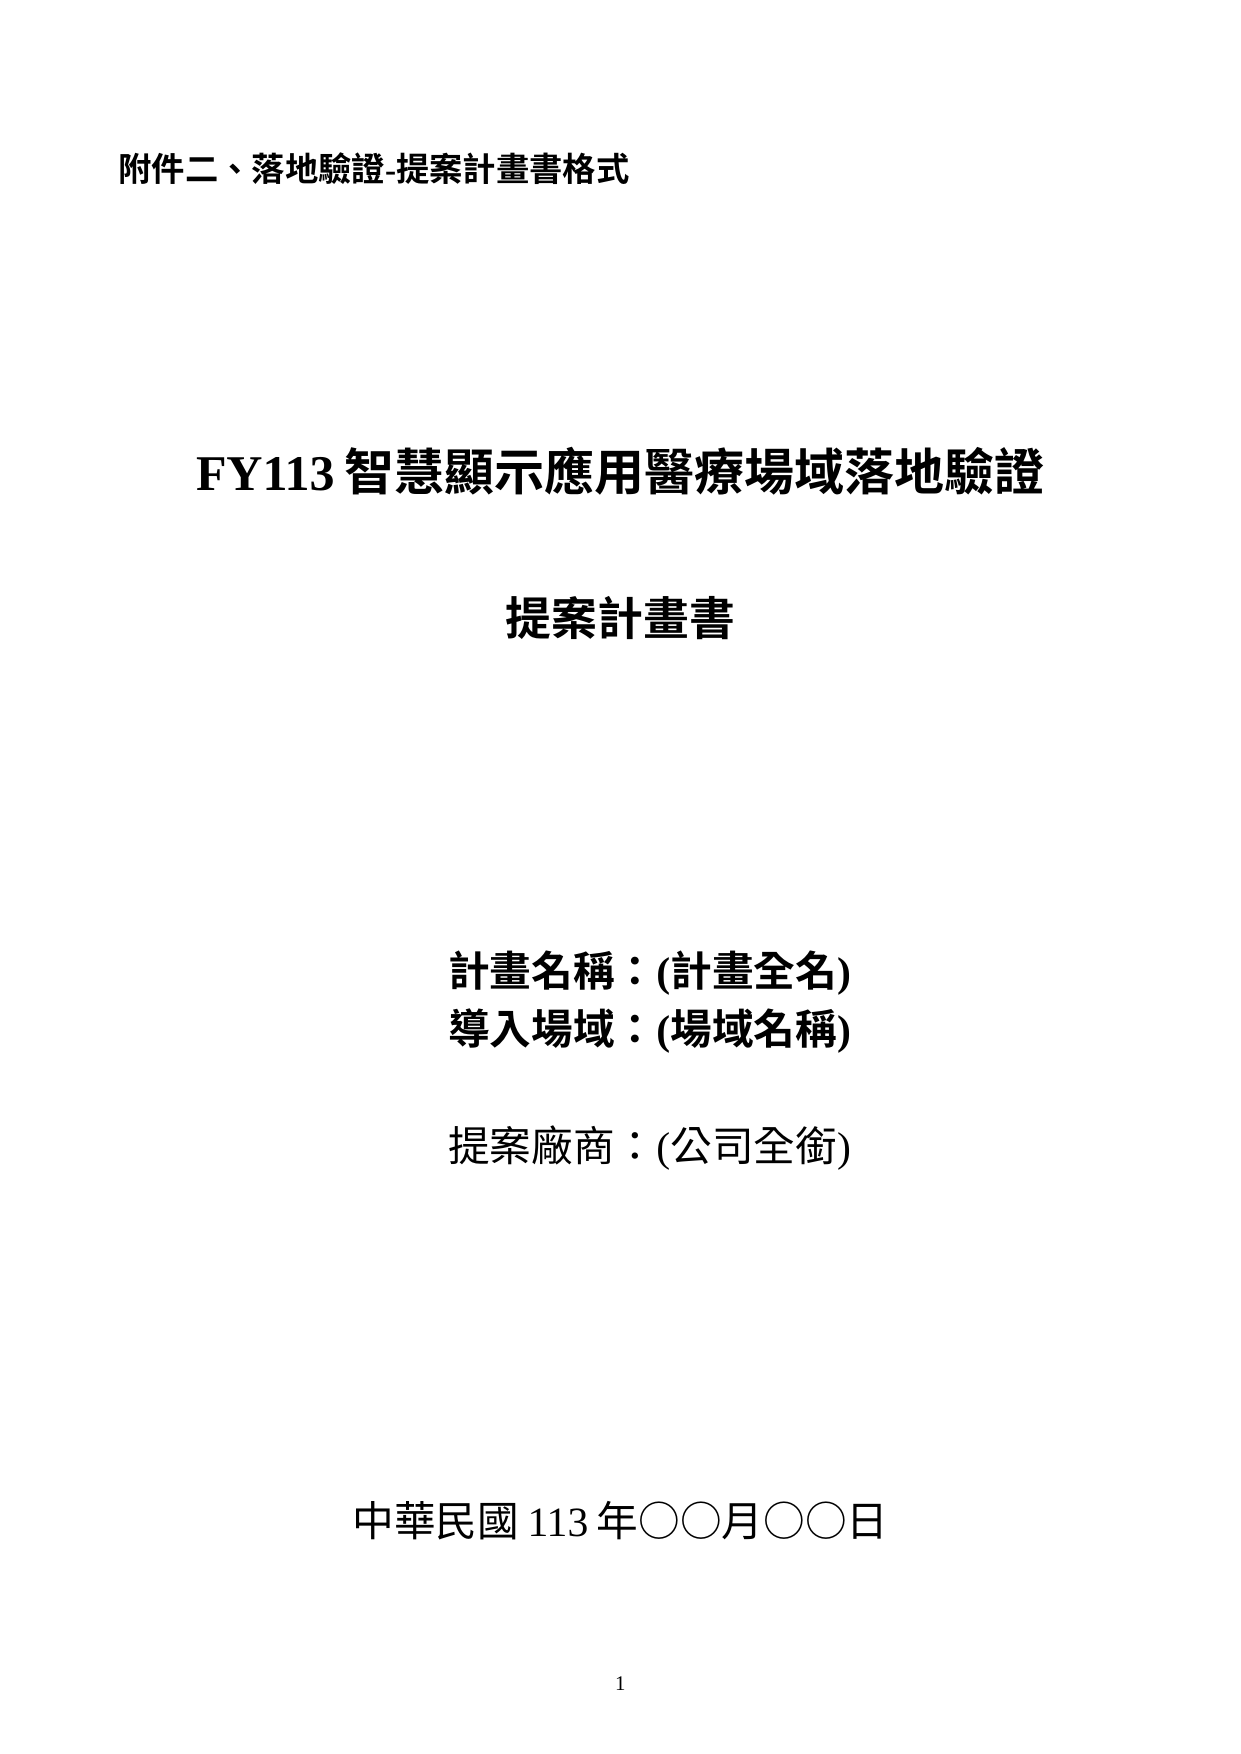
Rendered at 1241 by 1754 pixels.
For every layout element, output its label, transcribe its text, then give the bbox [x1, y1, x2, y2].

subtitle 附件二、落地驗證-提案計畫書格式 [118, 143, 1122, 191]
text 計畫名稱：(計畫全名) [176, 950, 1122, 996]
text 導入場域：(場域名稱) [176, 1008, 1122, 1054]
text 提案計畫書 [118, 583, 1122, 649]
text 提案廠商：(公司全銜) [176, 1125, 1122, 1171]
text FY113智慧顯示應用醫療場域落地驗證 [118, 432, 1122, 505]
text 中華民國113年○○月○○日 [118, 1500, 1122, 1546]
